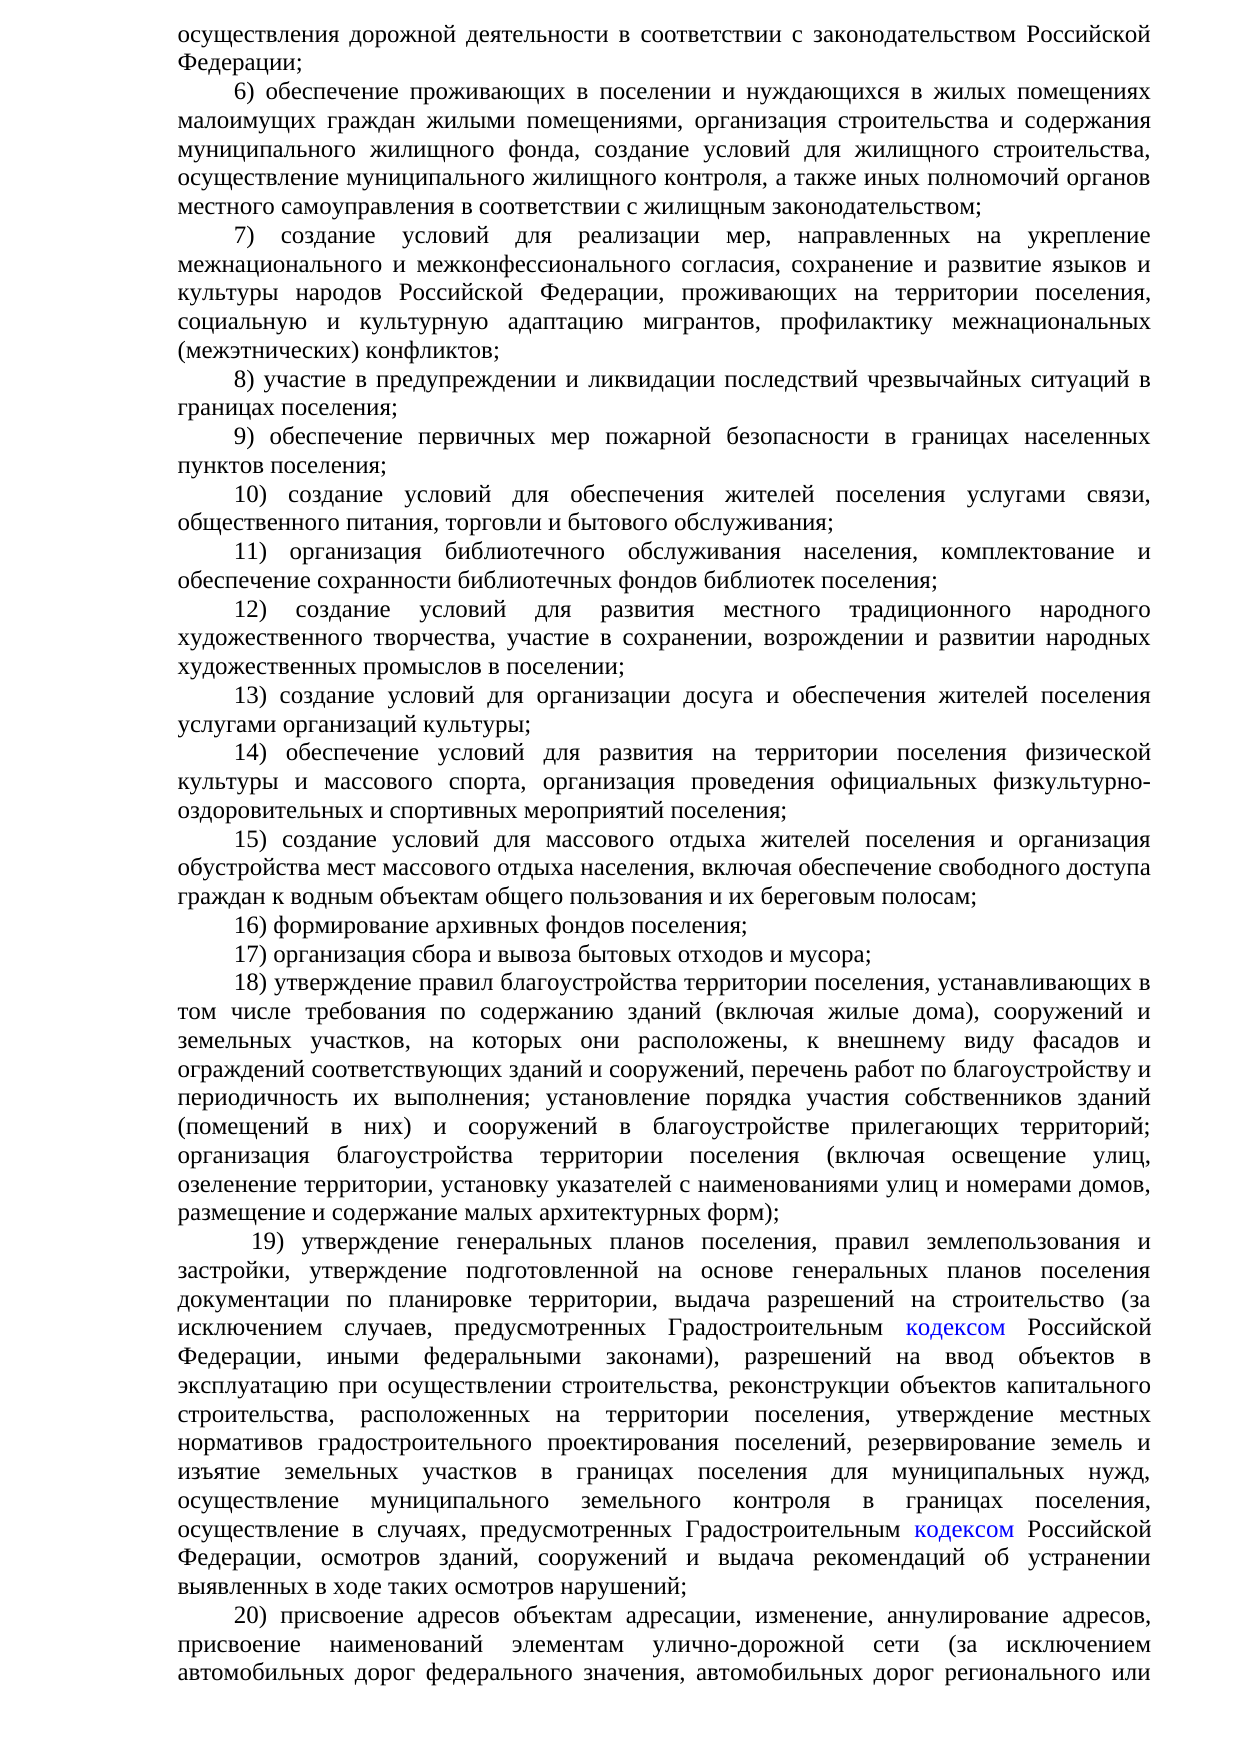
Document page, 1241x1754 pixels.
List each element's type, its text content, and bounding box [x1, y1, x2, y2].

text 18) утверждение правил благоустройства территории поселения, устанавливающих в том числе требования по содержанию зданий (включая жилые дома), сооружений и земельных участков, на которых они расположены, к внешнему виду фасадов и ограждений соответствующих зданий и сооружений, перечень работ по благоустройству и периодичность их выполнения; установление порядка участия собственников зданий (помещений в них) и сооружений в благоустройстве прилегающих территорий; организация благоустройства территории поселения (включая освещение улиц, озеленение территории, установку указателей с наименованиями улиц и номерами домов, размещение и содержание малых архитектурных форм); [177, 967, 1152, 1226]
text 15) создание условий для массового отдыха жителей поселения и организация обустройства мест массового отдыха населения, включая обеспечение свободного доступа граждан к водным объектам общего пользования и их береговым полосам; [177, 824, 1152, 910]
text 14) обеспечение условий для развития на территории поселения физической культуры и массового спорта, организация проведения официальных физкультурно-оздоровительных и спортивных мероприятий поселения; [177, 737, 1152, 824]
text 13) создание условий для организации досуга и обеспечения жителей поселения услугами организаций культуры; [177, 680, 1152, 737]
text 9) обеспечение первичных мер пожарной безопасности в границах населенных пунктов поселения; [177, 421, 1152, 479]
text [177, 19, 1152, 76]
text 12) создание условий для развития местного традиционного народного художественного творчества, участие в сохранении, возрождении и развитии народных художественных промыслов в поселении; [177, 594, 1152, 680]
text 17) организация сбора и вывоза бытовых отходов и мусора; [177, 939, 1152, 967]
text 7) создание условий для реализации мер, направленных на укрепление межнационального и межконфессионального согласия, сохранение и развитие языков и культуры народов Российской Федерации, проживающих на территории поселения, социальную и культурную адаптацию мигрантов, профилактику межнациональных (межэтнических) конфликтов; [177, 220, 1152, 364]
text 10) создание условий для обеспечения жителей поселения услугами связи, общественного питания, торговли и бытового обслуживания; [177, 479, 1152, 536]
text 16) формирование архивных фондов поселения; [177, 910, 1152, 939]
text 19) утверждение генеральных планов поселения, правил землепользования и застройки, утверждение подготовленной на основе генеральных планов поселения документации по планировке территории, выдача разрешений на строительство (за исключением случаев, предусмотренных Градостроительным кодексом Российской Федерации, иными федеральными законами), разрешений на ввод объектов в эксплуатацию при осуществлении строительства, реконструкции объектов капитального строительства, расположенных на территории поселения, утверждение местных нормативов градостроительного проектирования поселений, резервирование земель и изъятие земельных участков в границах поселения для муниципальных нужд, осуществление муниципального земельного контроля в границах поселения, осуществление в случаях, предусмотренных Градостроительным кодексом Российской Федерации, осмотров зданий, сооружений и выдача рекомендаций об устранении выявленных в ходе таких осмотров нарушений; [177, 1226, 1152, 1600]
text 8) участие в предупреждении и ликвидации последствий чрезвычайных ситуаций в границах поселения; [177, 364, 1152, 421]
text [177, 1600, 1152, 1686]
text 6) обеспечение проживающих в поселении и нуждающихся в жилых помещениях малоимущих граждан жилыми помещениями, организация строительства и содержания муниципального жилищного фонда, создание условий для жилищного строительства, осуществление муниципального жилищного контроля, а также иных полномочий органов местного самоуправления в соответствии с жилищным законодательством; [177, 76, 1152, 220]
text 11) организация библиотечного обслуживания населения, комплектование и обеспечение сохранности библиотечных фондов библиотек поселения; [177, 536, 1152, 594]
